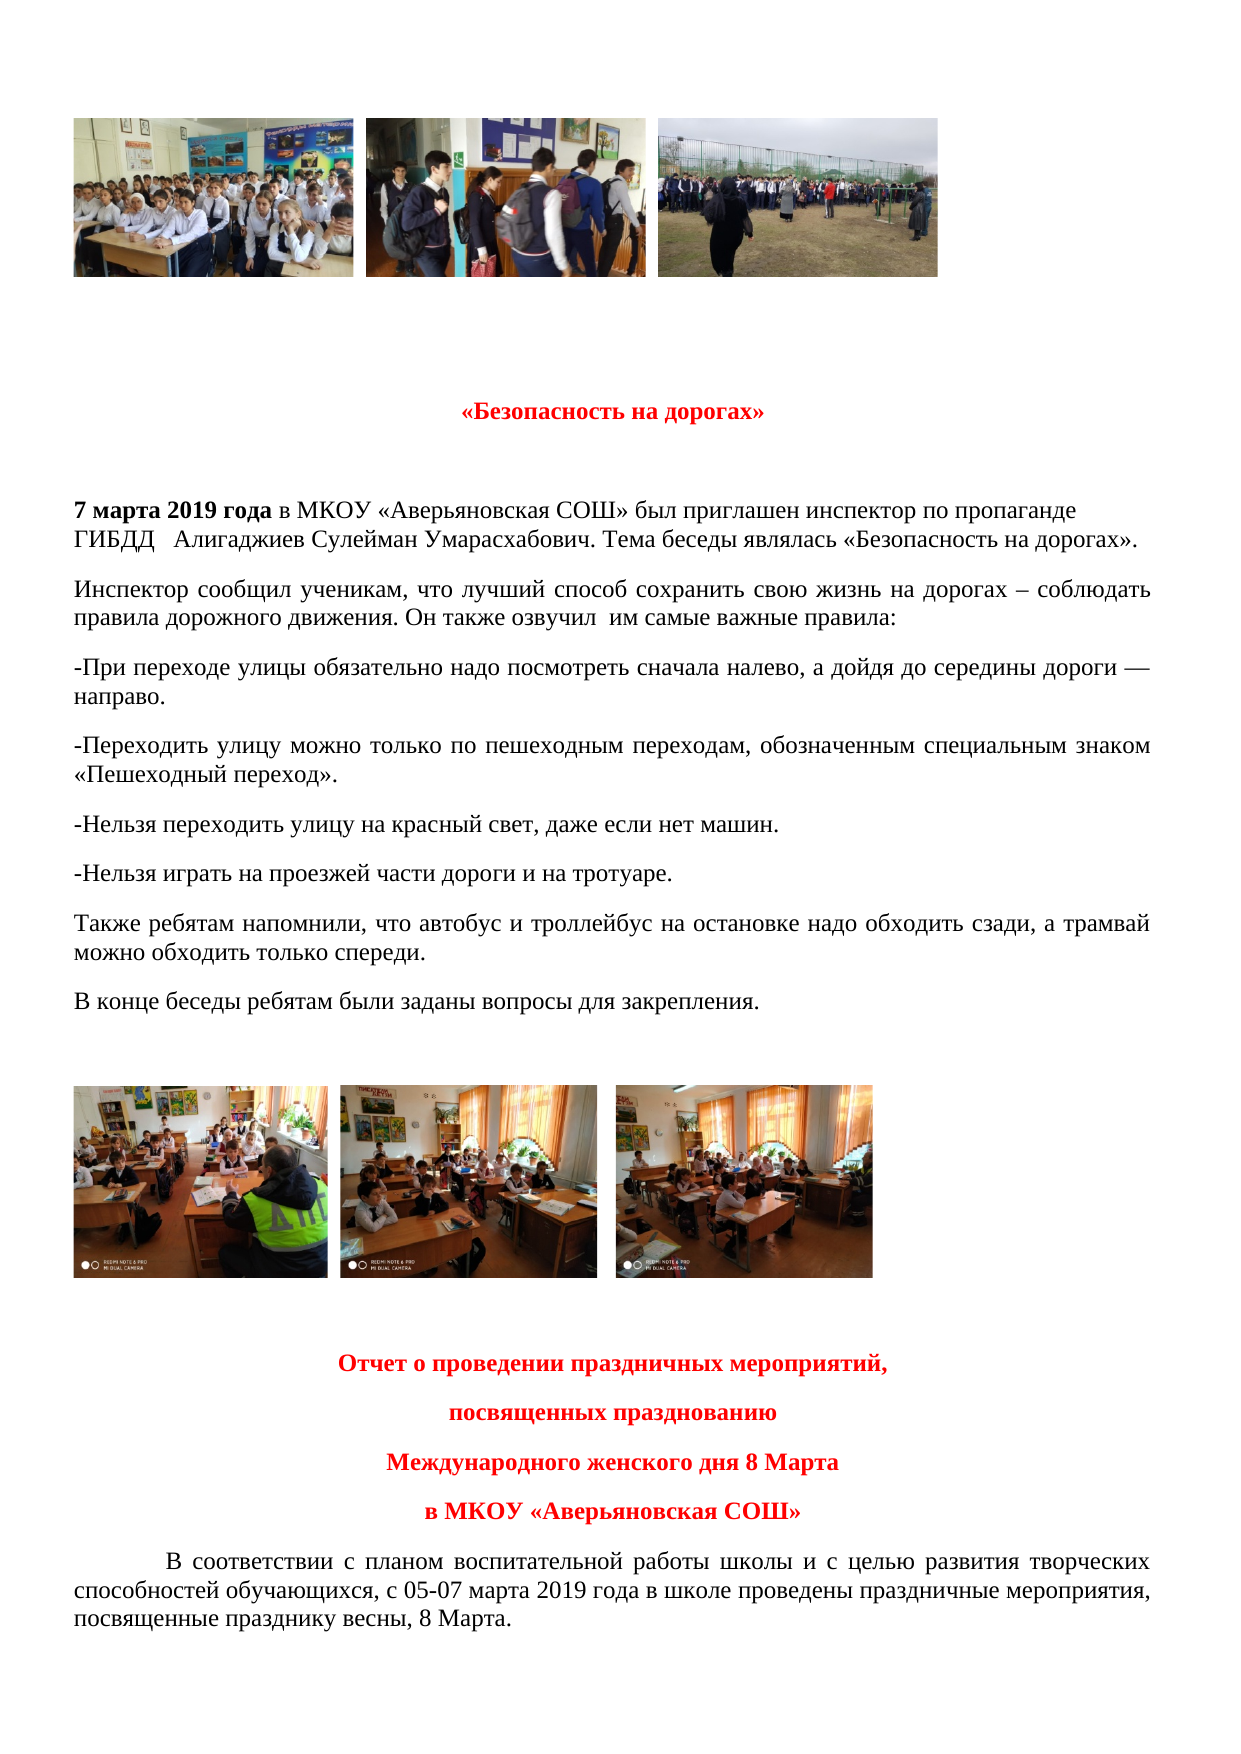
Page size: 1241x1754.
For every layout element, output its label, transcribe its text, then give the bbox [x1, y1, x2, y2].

text Также ребятам напомнили, что автобус и троллейбус на остановке надо обходить сзади, а трамвай можно обходить только спереди. [74, 908, 1152, 965]
picture [73, 1086, 328, 1278]
text -Переходить улицу можно только по пешеходным переходам, обозначенным специальным знаком «Пешеходный переход». [74, 730, 1152, 788]
text Отчет о проведении праздничных мероприятий, [74, 1348, 1152, 1376]
picture [73, 118, 354, 277]
text В соответствии с планом воспитательной работы школы и с целью развития творческих способностей обучающихся, с 05-07 марта 2019 года в школе проведены праздничные мероприятия, посвященные празднику весны, 8 Марта. [74, 1546, 1152, 1632]
text В конце беседы ребятам были заданы вопросы для закрепления. [74, 986, 1152, 1015]
text в МКОУ «Аверьяновская СОШ» [74, 1496, 1152, 1525]
text -При переходе улицы обязательно надо посмотреть сначала налево, а дойдя до середины дороги — направо. [74, 652, 1152, 709]
picture [366, 118, 646, 277]
text Международного женского дня 8 Марта [74, 1447, 1152, 1476]
picture [615, 1085, 873, 1278]
text посвященных празднованию [74, 1397, 1152, 1426]
text -Нельзя играть на проезжей части дороги и на тротуаре. [74, 858, 1152, 887]
text 7 марта 2019 года в МКОУ «Аверьяновская СОШ» был приглашен инспектор по пропаганде ГИБДД Алигаджиев Сулейман Умарасхабович. Тема беседы являлась «Безопасность на дорогах». [74, 495, 1152, 553]
text «Безопасность на дорогах» [74, 396, 1152, 425]
text Инспектор сообщил ученикам, что лучший способ сохранить свою жизнь на дорогах – соблюдать правила дорожного движения. Он также озвучил им самые важные правила: [74, 574, 1152, 631]
text -Нельзя переходить улицу на красный свет, даже если нет машин. [74, 809, 1152, 837]
picture [658, 118, 938, 277]
picture [340, 1085, 598, 1278]
